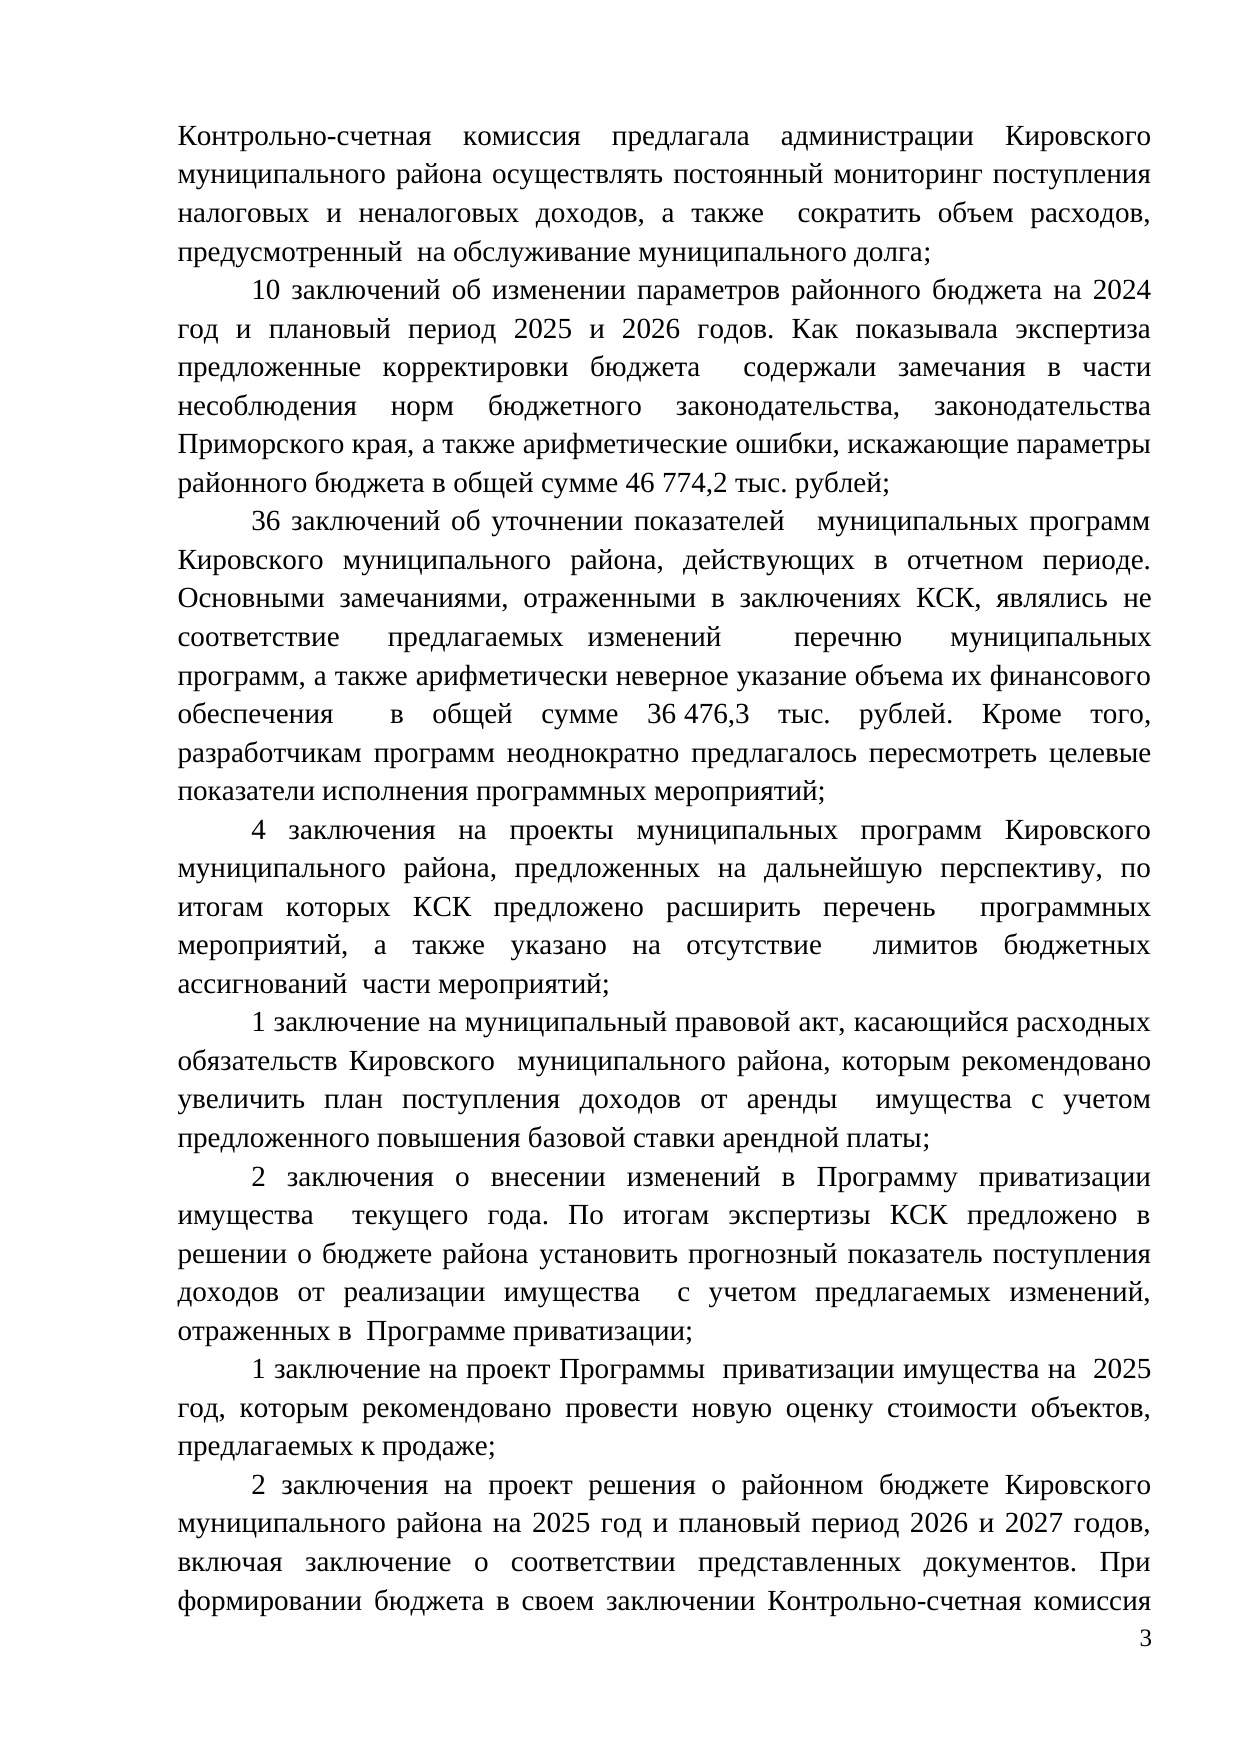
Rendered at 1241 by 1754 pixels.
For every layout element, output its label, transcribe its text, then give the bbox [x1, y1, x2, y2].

text 2 заключения о внесении изменений в Программу приватизации имущества текущего года. По итогам экспертизы КСК предложено в решении о бюджете района установить прогнозный показатель поступления доходов от реализации имущества с учетом предлагаемых изменений, отраженных в Программе приватизации; [177, 1159, 1152, 1346]
text 1 заключение на муниципальный правовой акт, касающийся расходных обязательств Кировского муниципального района, которым рекомендовано увеличить план поступления доходов от аренды имущества с учетом предложенного повышения базовой ставки арендной платы; [177, 1004, 1152, 1154]
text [177, 118, 1152, 267]
text 4 заключения на проекты муниципальных программ Кировского муниципального района, предложенных на дальнейшую перспективу, по итогам которых КСК предложено расширить перечень программных мероприятий, а также указано на отсутствие лимитов бюджетных ассигнований части мероприятий; [177, 812, 1152, 999]
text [177, 1467, 1152, 1616]
text 10 заключений об изменении параметров районного бюджета на 2024 год и плановый период 2025 и 2026 годов. Как показывала экспертиза предложенные корректировки бюджета содержали замечания в части несоблюдения норм бюджетного законодательства, законодательства Приморского края, а также арифметические ошибки, искажающие параметры районного бюджета в общей сумме 46 774,2 тыс. рублей; [177, 272, 1152, 498]
text 1 заключение на проект Программы приватизации имущества на 2025 год, которым рекомендовано провести новую оценку стоимости объектов, предлагаемых к продаже; [177, 1351, 1152, 1462]
text 36 заключений об уточнении показателей муниципальных программ Кировского муниципального района, действующих в отчетном периоде. Основными замечаниями, отраженными в заключениях КСК, являлись не соответствие предлагаемых изменений перечню муниципальных программ, а также арифметически неверное указание объема их финансового обеспечения в общей сумме 36 476,3 тыс. рублей. Кроме того, разработчикам программ неоднократно предлагалось пересмотреть целевые показатели исполнения программных мероприятий; [177, 503, 1152, 807]
